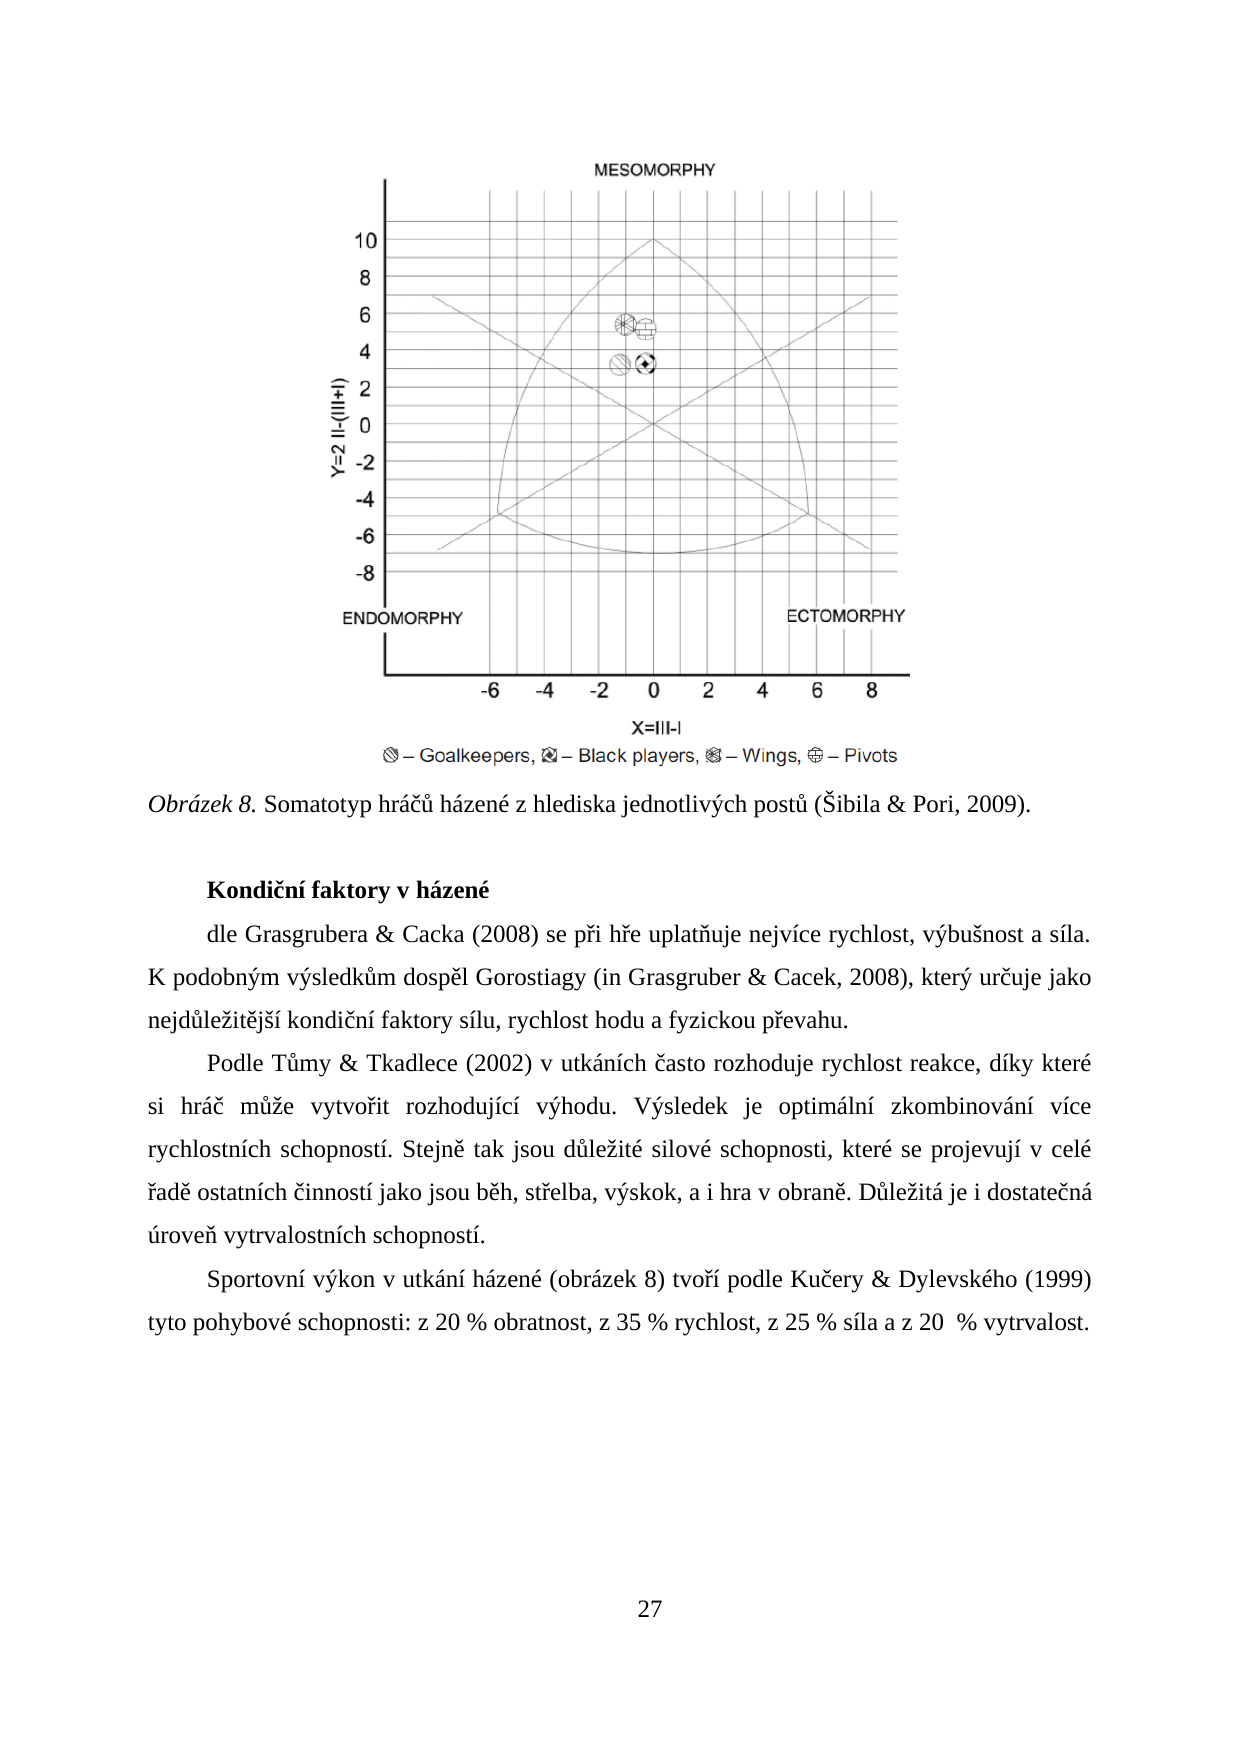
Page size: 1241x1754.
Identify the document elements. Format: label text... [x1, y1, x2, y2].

text Obrázek 8. Somatotyp hráčů házené z hlediska jednotlivých postů (Šibila & Pori, 2009). [148, 789, 1093, 818]
text Podle Tůmy & Tkadlece (2002) v utkáních často rozhoduje rychlost reakce, díky které si hráč může vytvořit rozhodující výhodu. Výsledek je optimální zkombinování více rychlostních schopností. Stejně tak jsou důležité silové schopnosti, které se projevují v celé řadě ostatních činností jako jsou běh, střelba, výskok, a i hra v obraně. Důležitá je i dostatečná úroveň vytrvalostních schopností. [148, 1048, 1093, 1249]
text dle Grasgrubera & Cacka (2008) se při hře uplatňuje nejvíce rychlost, výbušnost a síla. K podobným výsledkům dospěl Gorostiagy (in Grasgruber & Cacek, 2008), který určuje jako nejdůležitější kondiční faktory sílu, rychlost hodu a fyzickou převahu. [148, 919, 1093, 1034]
text Sportovní výkon v utkání házené (obrázek 8) tvoří podle Kučery & Dylevského (1999) tyto pohybové schopnosti: z 20 % obratnost, z 35 % rychlost, z 25 % síla a z 20 % vytrvalost. [148, 1264, 1093, 1336]
text Kondiční faktory v házené [148, 876, 1093, 904]
picture [310, 147, 931, 775]
